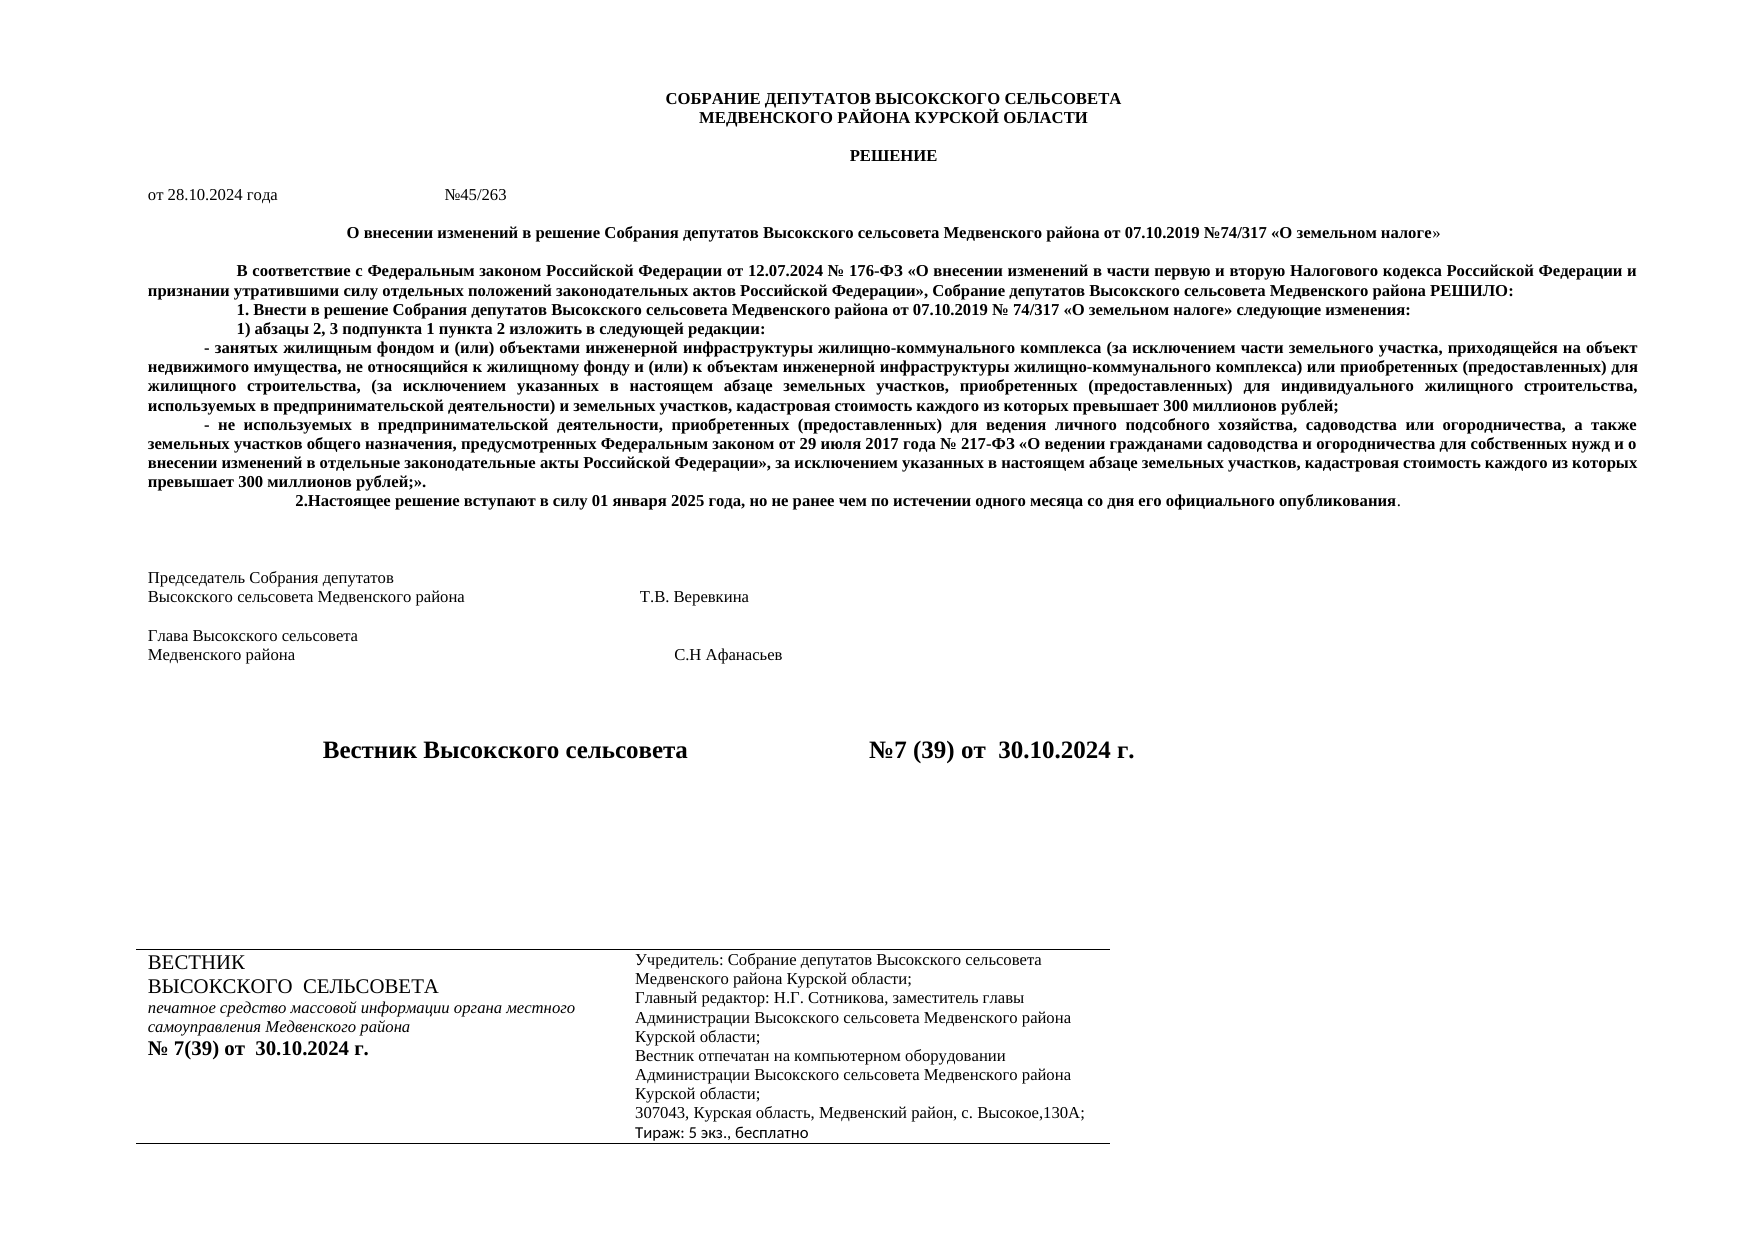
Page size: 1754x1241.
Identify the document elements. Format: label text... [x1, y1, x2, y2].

subtitle - не используемых в предпринимательской деятельности, приобретенных (предоставленных) для ведения личного подсобного хозяйства, садоводства или огородничества, а также земельных участков общего назначения, предусмотренных Федеральным законом от 29 июля 2017 года № 217-ФЗ «О ведении гражданами садоводства и огородничества для собственных нужд и о внесении изменений в отдельные законодательные акты Российской Федерации», за исключением указанных в настоящем абзаце земельных участков, кадастровая стоимость каждого из которых превышает 300 миллионов рублей;». [148, 414, 1639, 491]
text МЕДВЕНСКОГО РАЙОНА КУРСКОЙ ОБЛАСТИ [148, 108, 1639, 127]
text от 28.10.2024 года №45/263 [148, 184, 1639, 204]
table_header Учредитель: Собрание депутатов Высокского сельсовета Медвенского района Курской области; Главный редактор: Н.Г. Сотникова, заместитель главы Администрации Высокского сельсовета Медвенского района Курской области; Вестник отпечатан на компьютерном оборудовании Администрации Высокского сельсовета Медвенского района Курской области; 307043, Курская область, Медвенский район, с. Высокое,130А; Тираж: 5 экз., бесплатно [624, 950, 1110, 1143]
subtitle 2.Настоящее решение вступают в силу 01 января 2025 года, но не ранее чем по истечении одного месяца со дня его официального опубликования. [148, 491, 1639, 510]
text СОБРАНИЕ ДЕПУТАТОВ ВЫСОКСКОГО СЕЛЬСОВЕТА [148, 89, 1639, 108]
text О внесении изменений в решение Собрания депутатов Высокского сельсовета Медвенского района от 07.10.2019 №74/317 «О земельном налоге» [148, 223, 1639, 242]
text Высокского сельсовета Медвенского района Т.В. Веревкина [148, 587, 1639, 606]
text Председатель Собрания депутатов [148, 568, 1639, 587]
subtitle - занятых жилищным фондом и (или) объектами инженерной инфраструктуры жилищно-коммунального комплекса (за исключением части земельного участка, приходящейся на объект недвижимого имущества, не относящийся к жилищному фонду и (или) к объектам инженерной инфраструктуры жилищно-коммунального комплекса) или приобретенных (предоставленных) для жилищного строительства, (за исключением указанных в настоящем абзаце земельных участков, приобретенных (предоставленных) для индивидуального жилищного строительства, используемых в предпринимательской деятельности) и земельных участков, кадастровая стоимость каждого из которых превышает 300 миллионов рублей; [148, 338, 1639, 414]
text Медвенского района С.Н Афанасьев [148, 644, 1639, 664]
text Глава Высокского сельсовета [148, 625, 1639, 644]
subtitle 1. Внести в решение Собрания депутатов Высокского сельсовета Медвенского района от 07.10.2019 № 74/317 «О земельном налоге» следующие изменения: [148, 299, 1639, 319]
table_header ВЕСТНИК ВЫСОКСКОГО СЕЛЬСОВЕТА печатное средство массовой информации органа местного самоуправления Медвенского района № 7(39) от 30.10.2024 г. [136, 950, 624, 1143]
subtitle 1) абзацы 2, 3 подпункта 1 пункта 2 изложить в следующей редакции: [148, 319, 1639, 338]
text РЕШЕНИЕ [148, 146, 1639, 165]
subtitle В соответствие с Федеральным законом Российской Федерации от 12.07.2024 № 176-ФЗ «О внесении изменений в части первую и вторую Налогового кодекса Российской Федерации и признании утратившими силу отдельных положений законодательных актов Российской Федерации», Собрание депутатов Высокского сельсовета Медвенского района РЕШИЛО: [148, 261, 1639, 299]
text Вестник Высокского сельсовета №7 (39) от 30.10.2024 г. [148, 735, 1639, 792]
